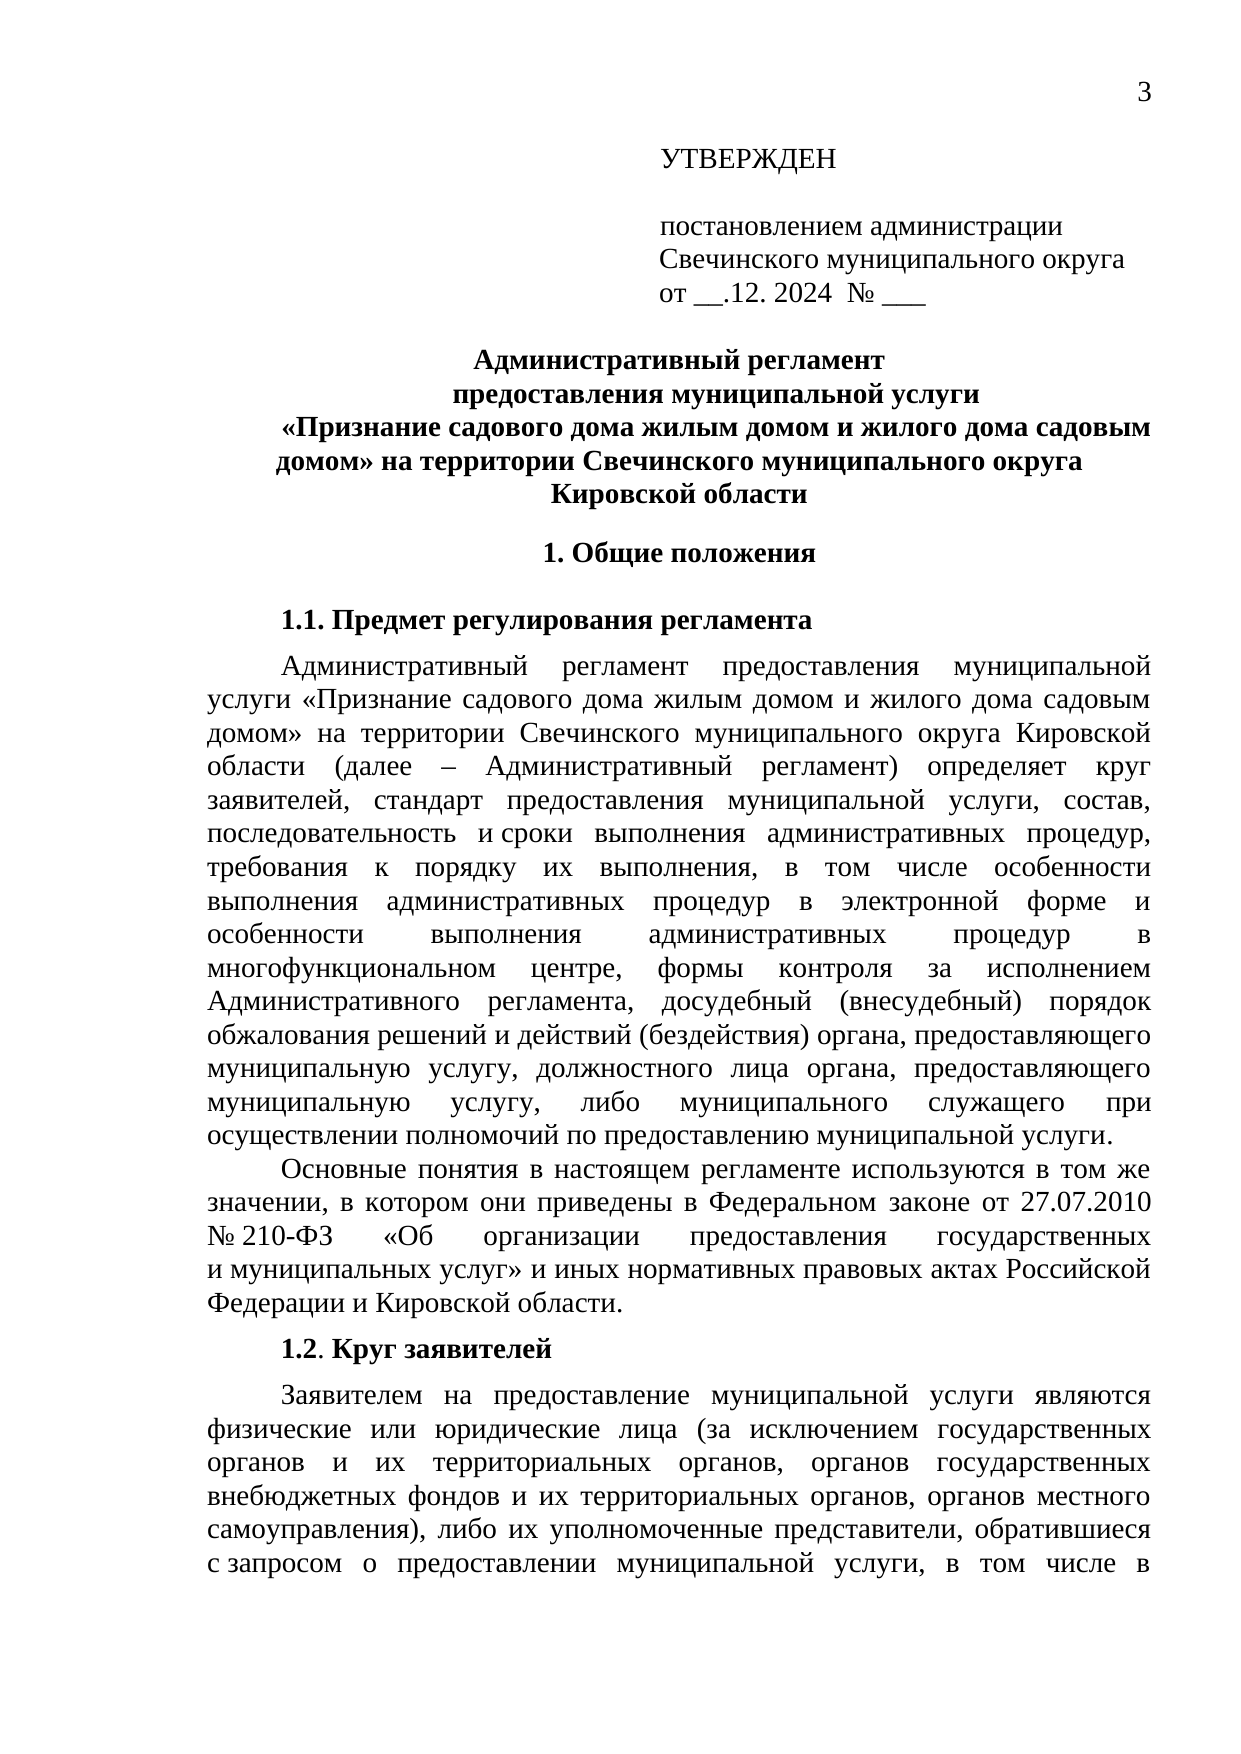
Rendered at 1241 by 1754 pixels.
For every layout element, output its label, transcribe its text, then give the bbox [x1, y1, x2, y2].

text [207, 1377, 1152, 1578]
text УТВЕРЖДЕН [207, 141, 1152, 174]
subtitle 1. Общие положения [207, 535, 1152, 568]
text Основные понятия в настоящем регламенте используются в том же значении, в котором они приведены в Федеральном законе от 27.07.2010 № 210-ФЗ «Об организации предоставления государственных и муниципальных услуг» и иных нормативных правовых актах Российской Федерации и Кировской области. [207, 1151, 1152, 1319]
subtitle 1.1. Предмет регулирования регламента [207, 602, 1152, 635]
text Свечинского муниципального округа [207, 242, 1152, 275]
text Административный регламент [207, 342, 1152, 376]
text постановлением администрации [207, 208, 1152, 242]
text Административный регламент предоставления муниципальной услуги «Признание садового дома жилым домом и жилого дома садовым домом» на территории Свечинского муниципального округа Кировской области (далее – Административный регламент) определяет круг заявителей, стандарт предоставления муниципальной услуги, состав, последовательность и сроки выполнения административных процедур, требования к порядку их выполнения, в том числе особенности выполнения административных процедур в электронной форме и особенности выполнения административных процедур в многофункциональном центре, формы контроля за исполнением Административного регламента, досудебный (внесудебный) порядок обжалования решений и действий (бездействия) органа, предоставляющего муниципальную услугу, должностного лица органа, предоставляющего муниципальную услугу, либо муниципального служащего при осуществлении полномочий по предоставлению муниципальной услуги. [207, 648, 1152, 1151]
text предоставления муниципальной услуги [207, 376, 1152, 409]
text от __.12. 2024 № ___ [207, 275, 1152, 309]
text 1.2. Круг заявителей [207, 1331, 1152, 1365]
text «Признание садового дома жилым домом и жилого дома садовым домом» на территории Свечинского муниципального округа Кировской области [207, 409, 1152, 510]
